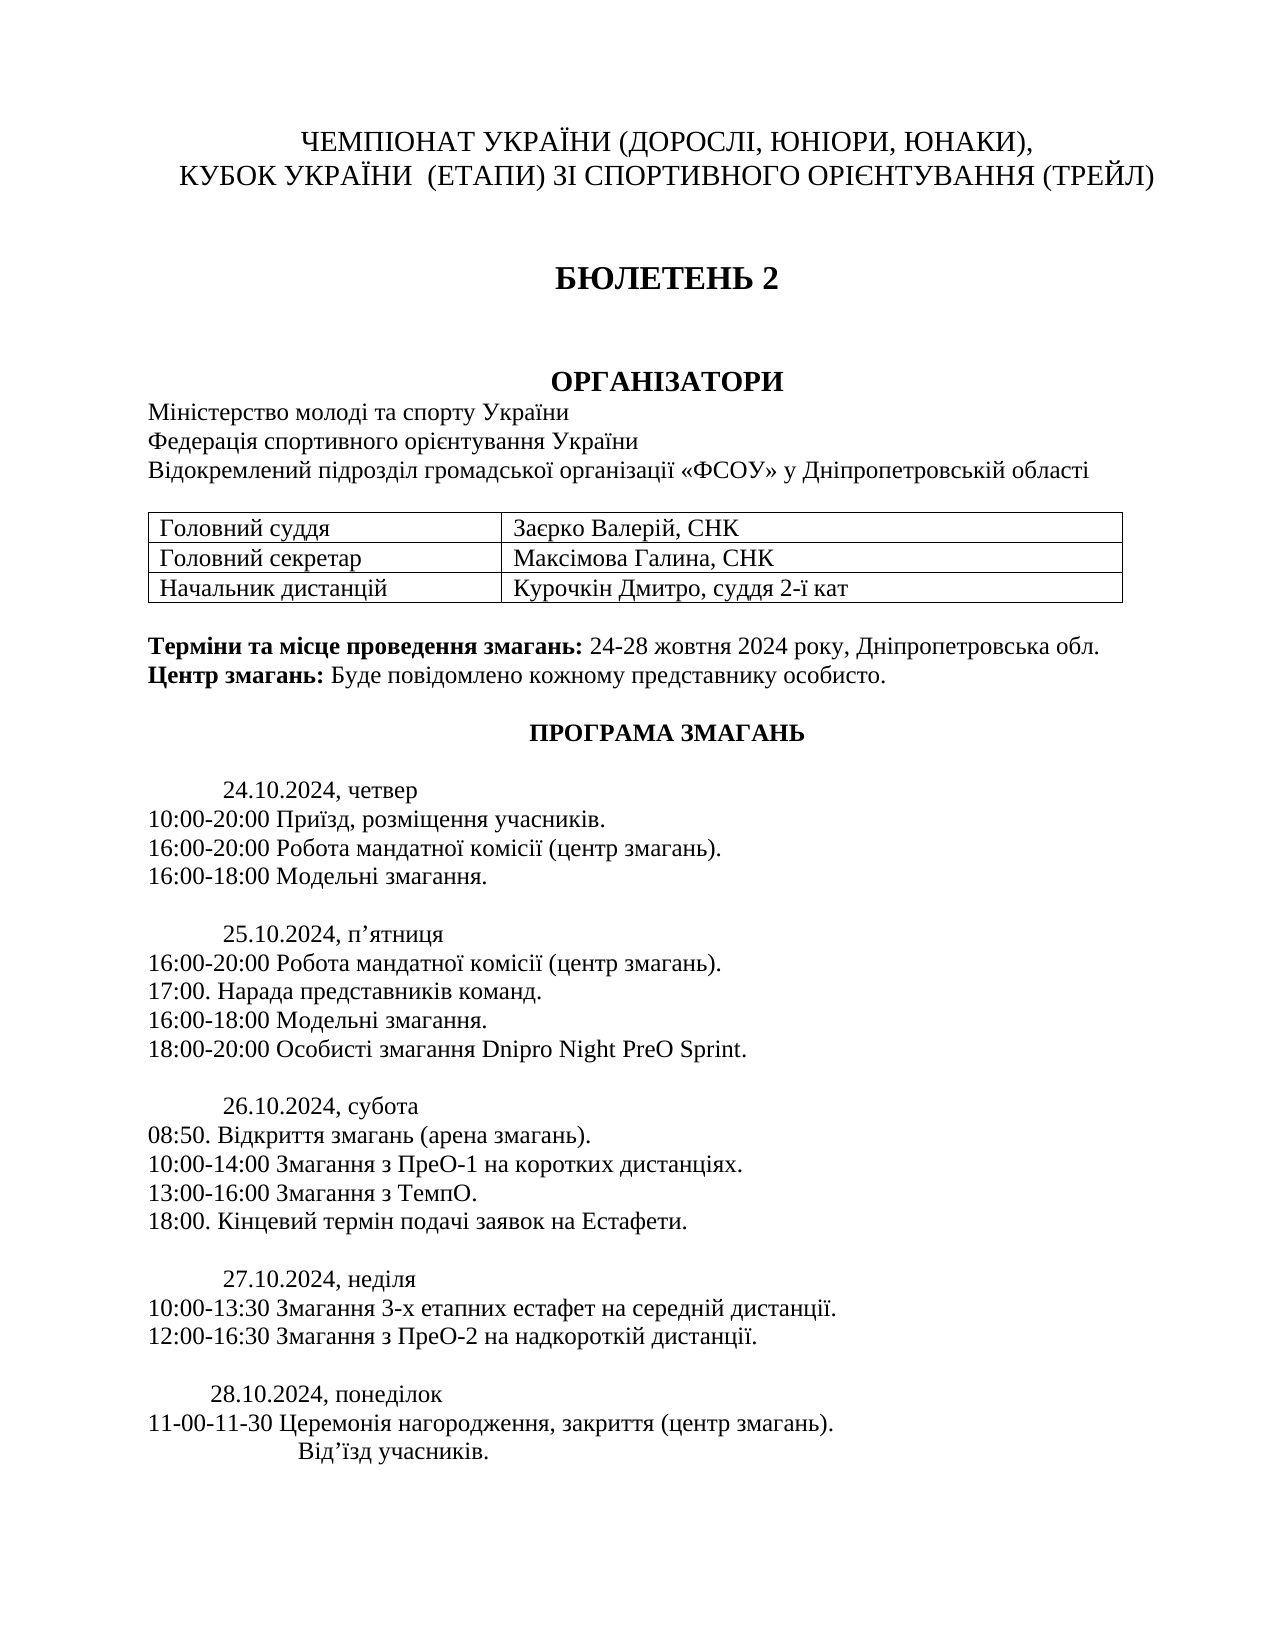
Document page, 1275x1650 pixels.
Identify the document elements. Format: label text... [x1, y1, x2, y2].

text 16:00-20:00 Робота мандатної комісії (центр змагань). 17:00. Нарада представників команд. [148, 948, 1186, 1005]
text 12:00-16:30 Змагання з ПреО-2 на надкороткій дистанції. [148, 1321, 1186, 1350]
text Федерація спортивного орієнтування України [148, 426, 1186, 455]
text ЧЕМПІОНАТ УКРАЇНИ (ДОРОСЛІ, ЮНІОРИ, ЮНАКИ), [148, 124, 1186, 158]
text Терміни та місце проведення змагань: 24-28 жовтня 2024 року, Дніпропетровська обл. [148, 631, 1186, 660]
text 16:00-18:00 Модельні змагання. [148, 861, 1186, 890]
text 27.10.2024, неділя [148, 1264, 1186, 1293]
text Міністерство молоді та спорту України [148, 397, 1186, 426]
text 10:00-14:00 Змагання з ПреО-1 на коротких дистанціях. 13:00-16:00 Змагання з ТемпО. 18:00. Кінцевий термін подачі заявок на Естафети. [148, 1149, 1186, 1235]
table_cell Курочкін Дмитро, суддя 2-ї кат [502, 573, 1122, 602]
text 16:00-18:00 Модельні змагання. 18:00-20:00 Особисті змагання Dnipro Night PreO Sprint. [148, 1005, 1186, 1063]
text 10:00-13:30 Змагання 3-х етапних естафет на середній дистанції. [148, 1293, 1186, 1321]
table_cell Начальник дистанцій [149, 573, 501, 602]
text 10:00-20:00 Приїзд, розміщення учасників. [148, 804, 1186, 833]
text БЮЛЕТЕНЬ 2 [148, 258, 1186, 297]
table_header Заєрко Валерій, СНК [502, 513, 1122, 542]
text Від’їзд учасників. [223, 1436, 1186, 1465]
text ПРОГРАМА ЗМАГАНЬ [148, 718, 1186, 746]
table_header Головний суддя [149, 513, 501, 542]
text 11-00-11-30 Церемонія нагородження, закриття (центр змагань). [148, 1408, 1186, 1436]
text ОРГАНІЗАТОРИ [148, 364, 1186, 397]
text 28.10.2024, понеділок [148, 1379, 1186, 1408]
table_cell Максімова Галина, СНК [502, 543, 1122, 572]
text 25.10.2024, п’ятниця [148, 919, 1186, 948]
text КУБОК УКРАЇНИ (ЕТАПИ) ЗІ СПОРТИВНОГО ОРІЄНТУВАННЯ (ТРЕЙЛ) [148, 158, 1186, 191]
text 16:00-20:00 Робота мандатної комісії (центр змагань). [148, 833, 1186, 861]
text Відокремлений підрозділ громадської організації «ФСОУ» у Дніпропетровській області [148, 455, 1186, 483]
table_cell Головний секретар [149, 543, 501, 572]
text 24.10.2024, четвер [148, 775, 1186, 804]
text 26.10.2024, субота 08:50. Відкриття змагань (арена змагань). [148, 1091, 1186, 1149]
text Центр змагань: Буде повідомлено кожному представнику особисто. [148, 660, 1186, 689]
